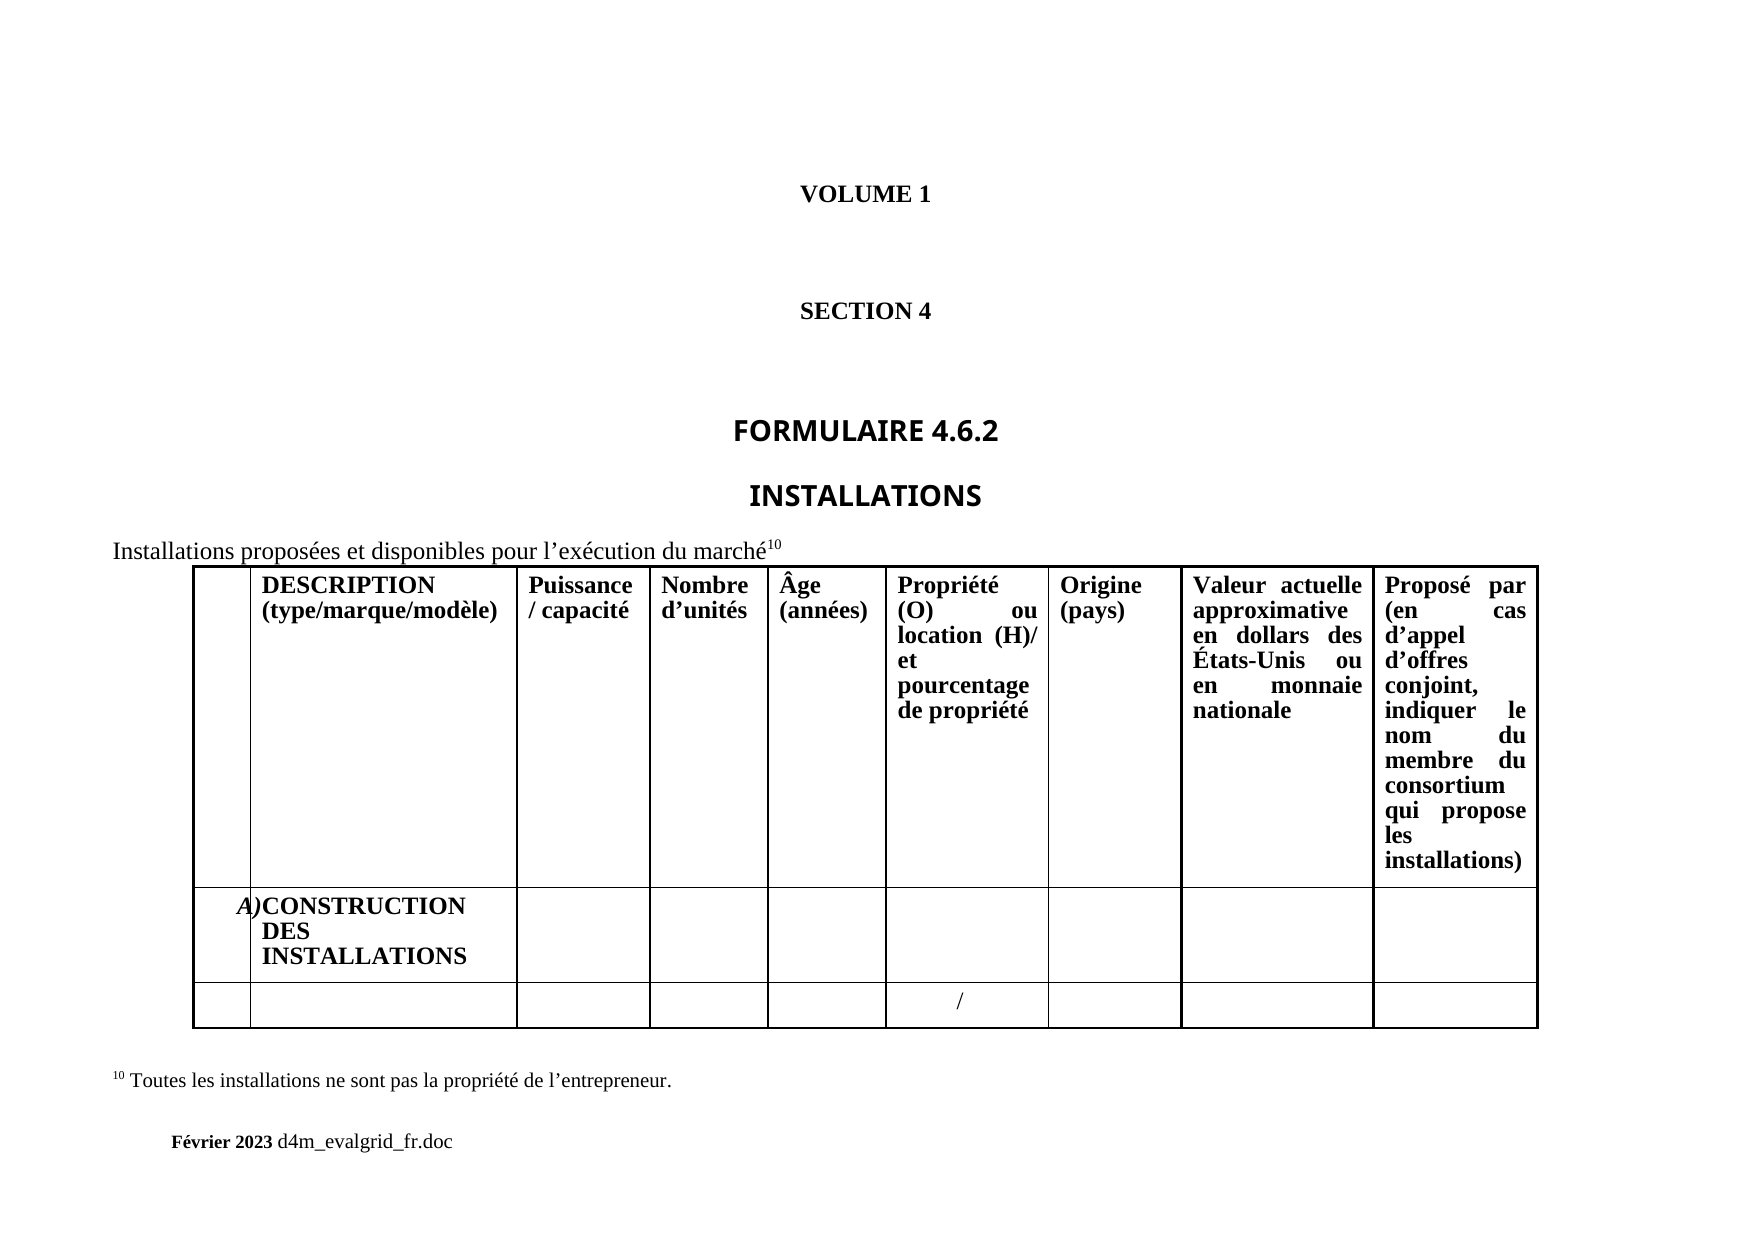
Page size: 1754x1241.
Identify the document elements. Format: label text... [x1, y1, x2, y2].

subtitle INSTALLATIONS [112, 475, 1619, 514]
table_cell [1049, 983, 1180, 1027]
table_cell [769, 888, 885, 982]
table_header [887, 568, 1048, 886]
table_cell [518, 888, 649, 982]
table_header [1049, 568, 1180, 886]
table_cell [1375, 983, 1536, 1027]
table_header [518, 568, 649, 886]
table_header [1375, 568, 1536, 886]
text SECTION 4 [112, 289, 1619, 327]
text Installations proposées et disponibles pour l’exécution du marché [112, 539, 1619, 564]
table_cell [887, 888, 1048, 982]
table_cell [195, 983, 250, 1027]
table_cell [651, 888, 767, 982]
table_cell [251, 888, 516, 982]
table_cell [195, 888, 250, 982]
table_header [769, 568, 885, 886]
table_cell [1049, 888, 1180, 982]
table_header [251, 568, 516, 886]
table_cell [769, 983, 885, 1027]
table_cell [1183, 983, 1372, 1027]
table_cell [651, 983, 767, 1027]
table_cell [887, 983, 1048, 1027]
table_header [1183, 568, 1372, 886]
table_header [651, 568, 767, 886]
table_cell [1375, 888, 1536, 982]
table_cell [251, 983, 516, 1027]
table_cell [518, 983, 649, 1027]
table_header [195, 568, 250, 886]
text VOLUME 1 [112, 173, 1619, 210]
subtitle FORMULAIRE 4.6.2 [112, 410, 1619, 450]
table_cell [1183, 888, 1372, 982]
